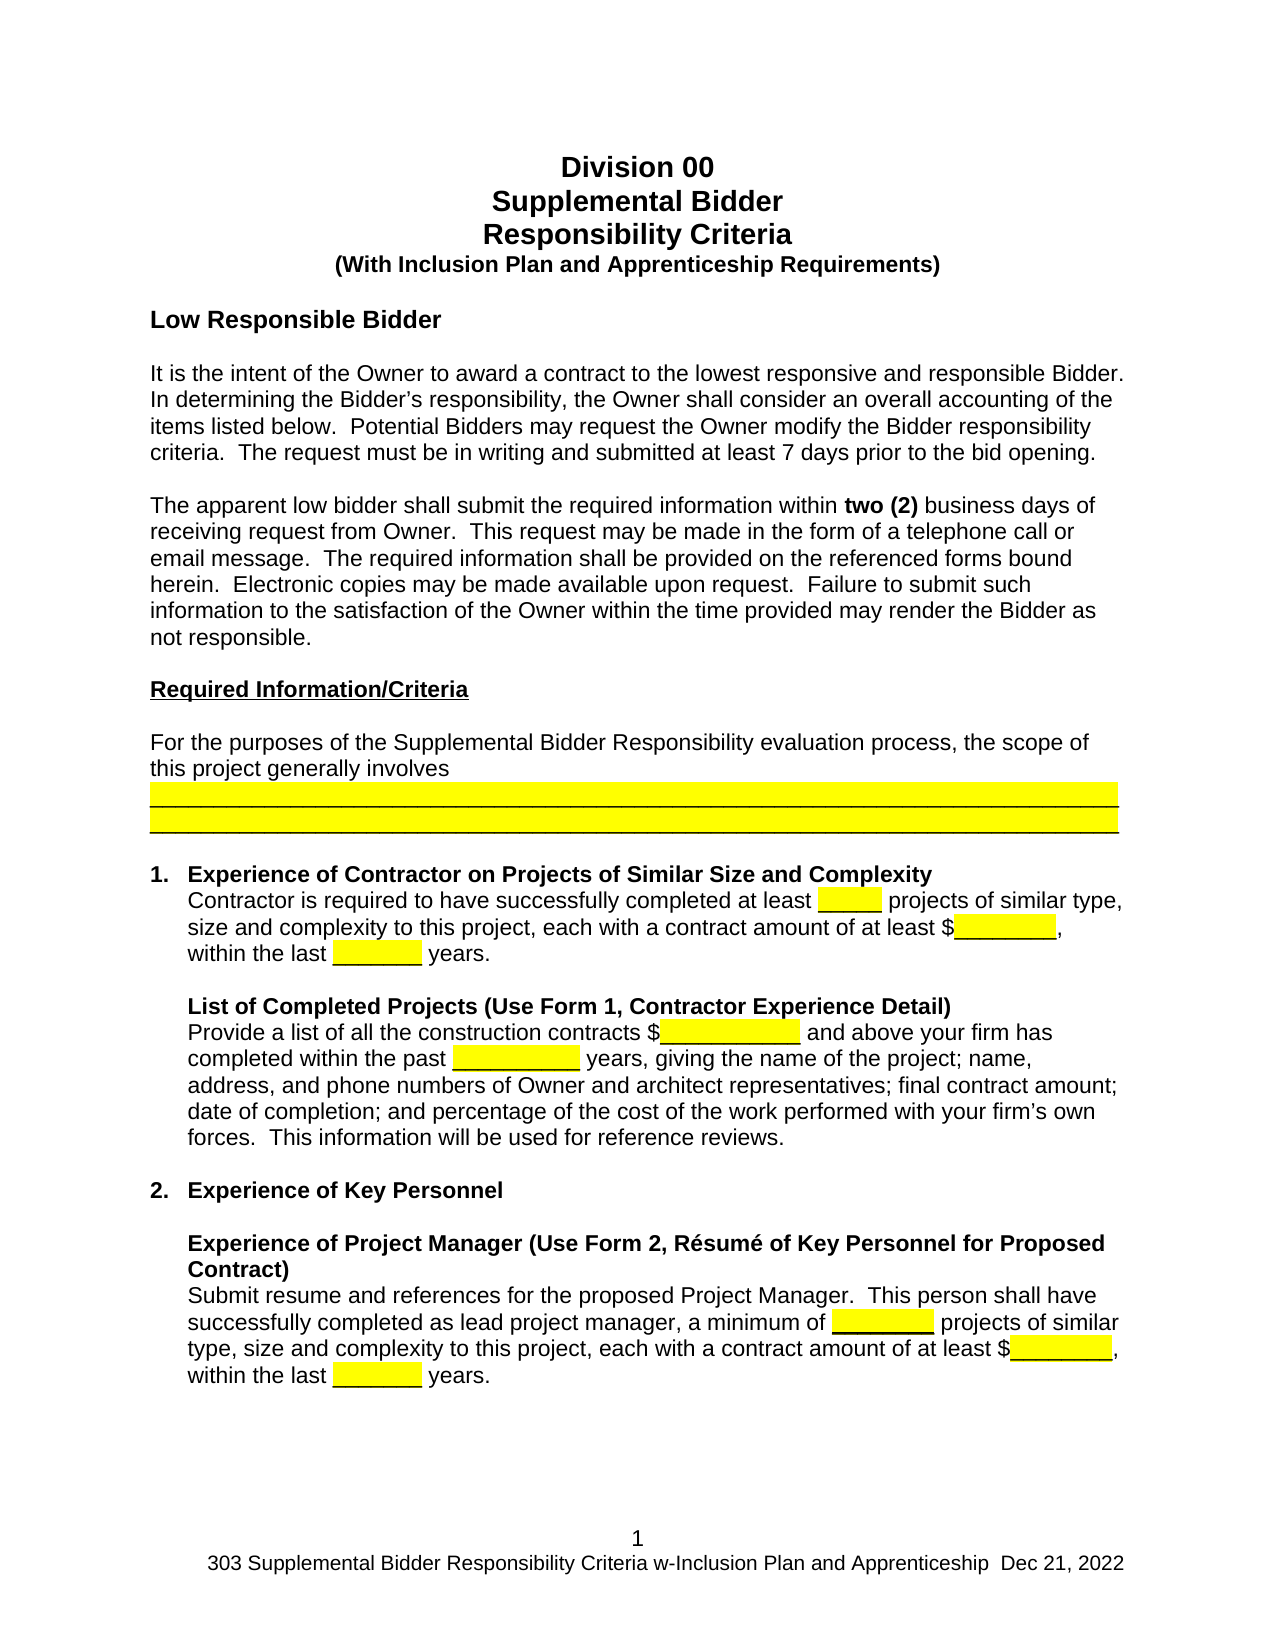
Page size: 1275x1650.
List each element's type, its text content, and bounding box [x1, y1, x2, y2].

text (With Inclusion Plan and Apprenticeship Requirements) [150, 251, 1125, 277]
text Provide a list of all the construction contracts $___________ and above your firm has completed within the past __________ years, giving the name of the project; name, address, and phone numbers of Owner and architect representatives; final contract amount; date of completion; and percentage of the cost of the work performed with your firm’s own forces. This information will be used for reference reviews. [187, 1019, 1125, 1151]
text Division 00 [150, 150, 1125, 183]
text The apparent low bidder shall submit the required information within two (2) business days of receiving request from Owner. This request may be made in the form of a telephone call or email message. The required information shall be provided on the referenced forms bound herein. Electronic copies may be made available upon request. Failure to submit such information to the satisfaction of the Owner within the time provided may render the Bidder as not responsible. [150, 492, 1125, 650]
list Experience of Contractor on Projects of Similar Size and Complexity [150, 861, 1125, 887]
list Experience of Key Personnel [150, 1177, 1125, 1203]
text Low Responsible Bidder [150, 305, 1125, 334]
text Submit resume and references for the proposed Project Manager. This person shall have successfully completed as lead project manager, a minimum of ________ projects of similar type, size and complexity to this project, each with a contract amount of at least $________, within the last _______ years. [187, 1282, 1125, 1388]
text List of Completed Projects (Use Form 1, Contractor Experience Detail) [187, 993, 1125, 1019]
text Experience of Project Manager (Use Form 2, Résumé of Key Personnel for Proposed Contract) [187, 1230, 1125, 1282]
text Supplemental Bidder [150, 183, 1125, 217]
text Required Information/Criteria [150, 676, 1125, 703]
list It is the intent of the Owner to award a contract to the lowest responsive and responsible Bidder. In determining the Bidder’s responsibility, the Owner shall consider an overall accounting of the items listed below. Potential Bidders may request the Owner modify the Bidder responsibility criteria. The request must be in writing and submitted at least 7 days prior to the bid opening. [150, 360, 1125, 466]
text Contractor is required to have successfully completed at least _____ projects of similar type, size and complexity to this project, each with a contract amount of at least $________, within the last _______ years. [187, 887, 1125, 966]
text For the purposes of the Supplemental Bidder Responsibility evaluation process, the scope of this project generally involves ________________________________________________________________________________________________________________________________________________________ [150, 729, 1125, 834]
text Responsibility Criteria [150, 217, 1125, 251]
